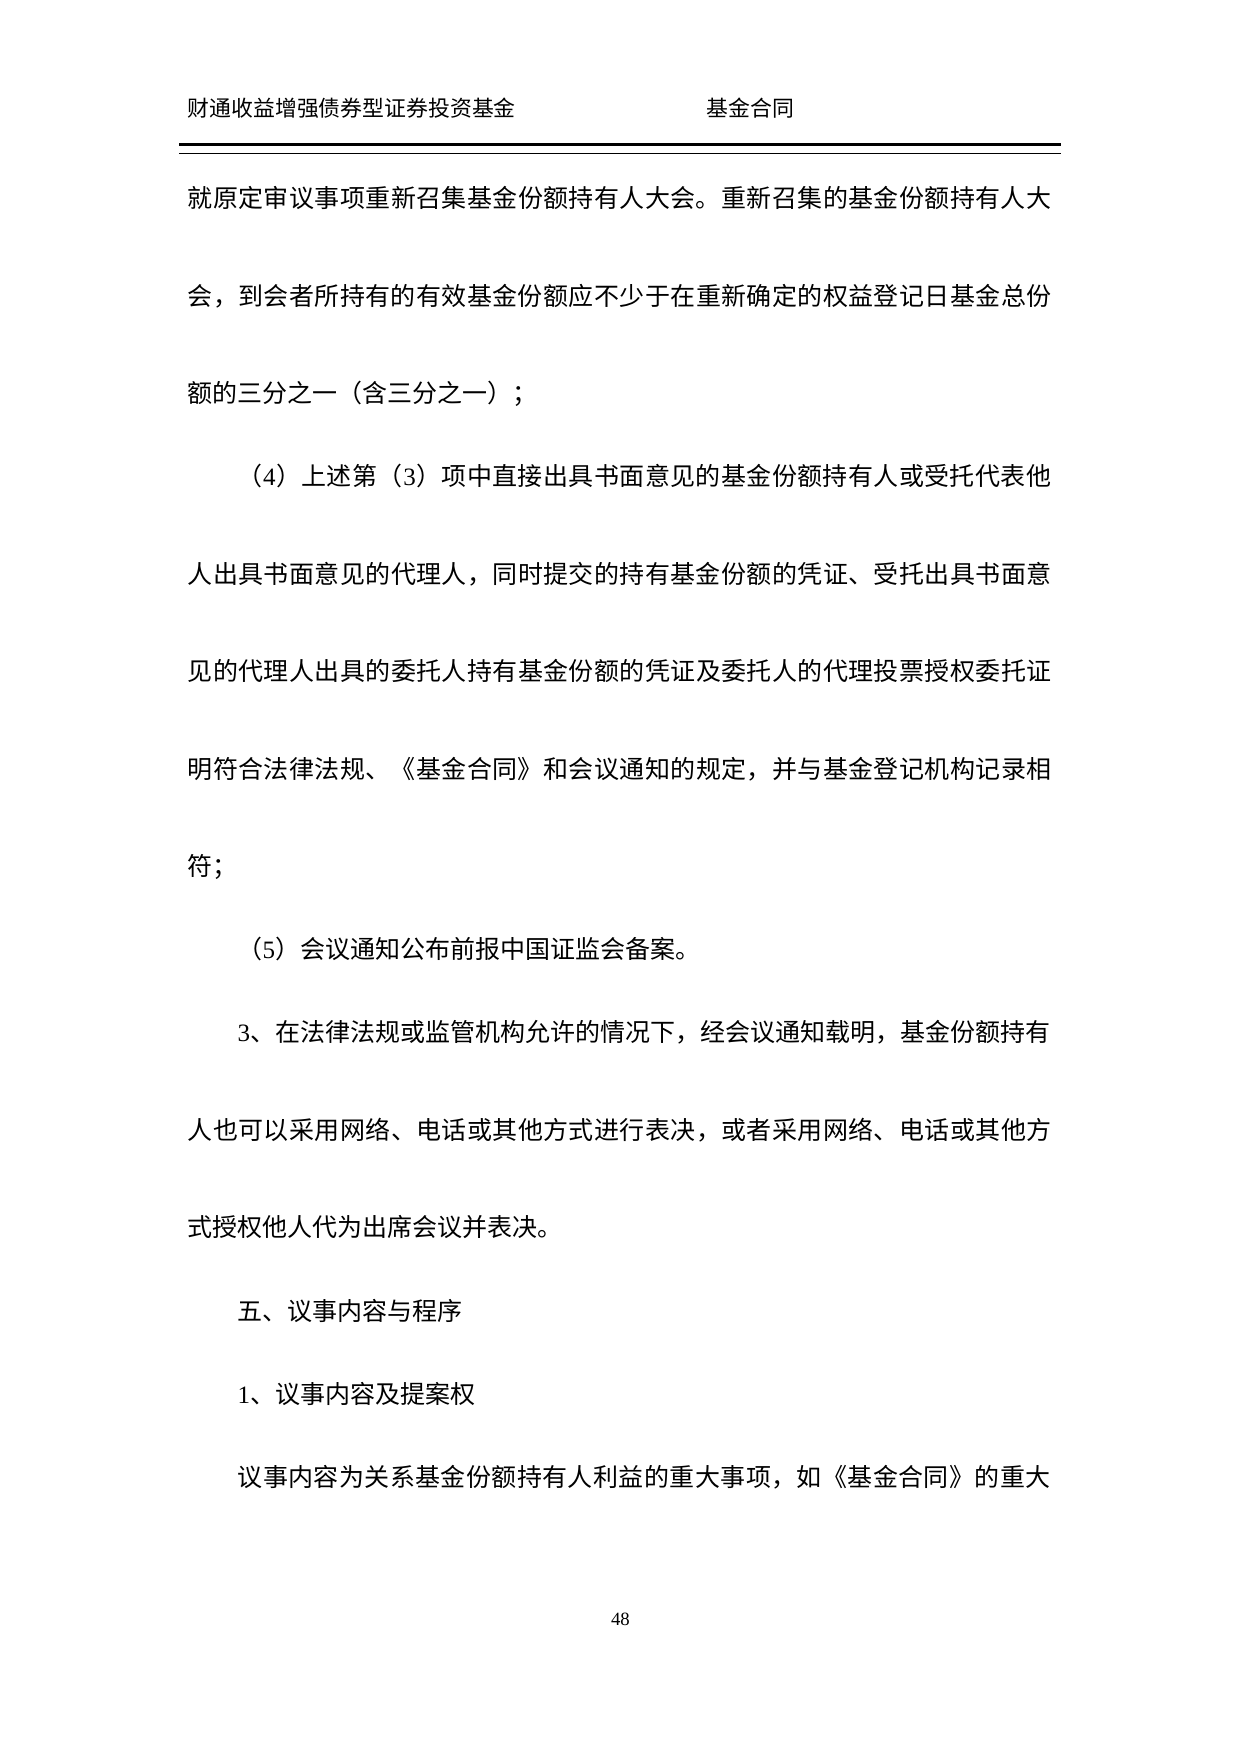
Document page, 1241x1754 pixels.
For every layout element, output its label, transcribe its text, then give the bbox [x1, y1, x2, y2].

text 五、议事内容与程序 [187, 1277, 1053, 1342]
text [187, 1443, 1053, 1508]
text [187, 164, 1053, 424]
text 3、在法律法规或监管机构允许的情况下，经会议通知载明，基金份额持有人也可以采用网络、电话或其他方式进行表决，或者采用网络、电话或其他方式授权他人代为出席会议并表决。 [187, 998, 1053, 1258]
text 1、议事内容及提案权 [187, 1360, 1053, 1425]
text （4）上述第（3）项中直接出具书面意见的基金份额持有人或受托代表他人出具书面意见的代理人，同时提交的持有基金份额的凭证、受托出具书面意见的代理人出具的委托人持有基金份额的凭证及委托人的代理投票授权委托证明符合法律法规、《基金合同》和会议通知的规定，并与基金登记机构记录相符； [187, 442, 1053, 897]
text （5）会议通知公布前报中国证监会备案。 [187, 915, 1053, 980]
